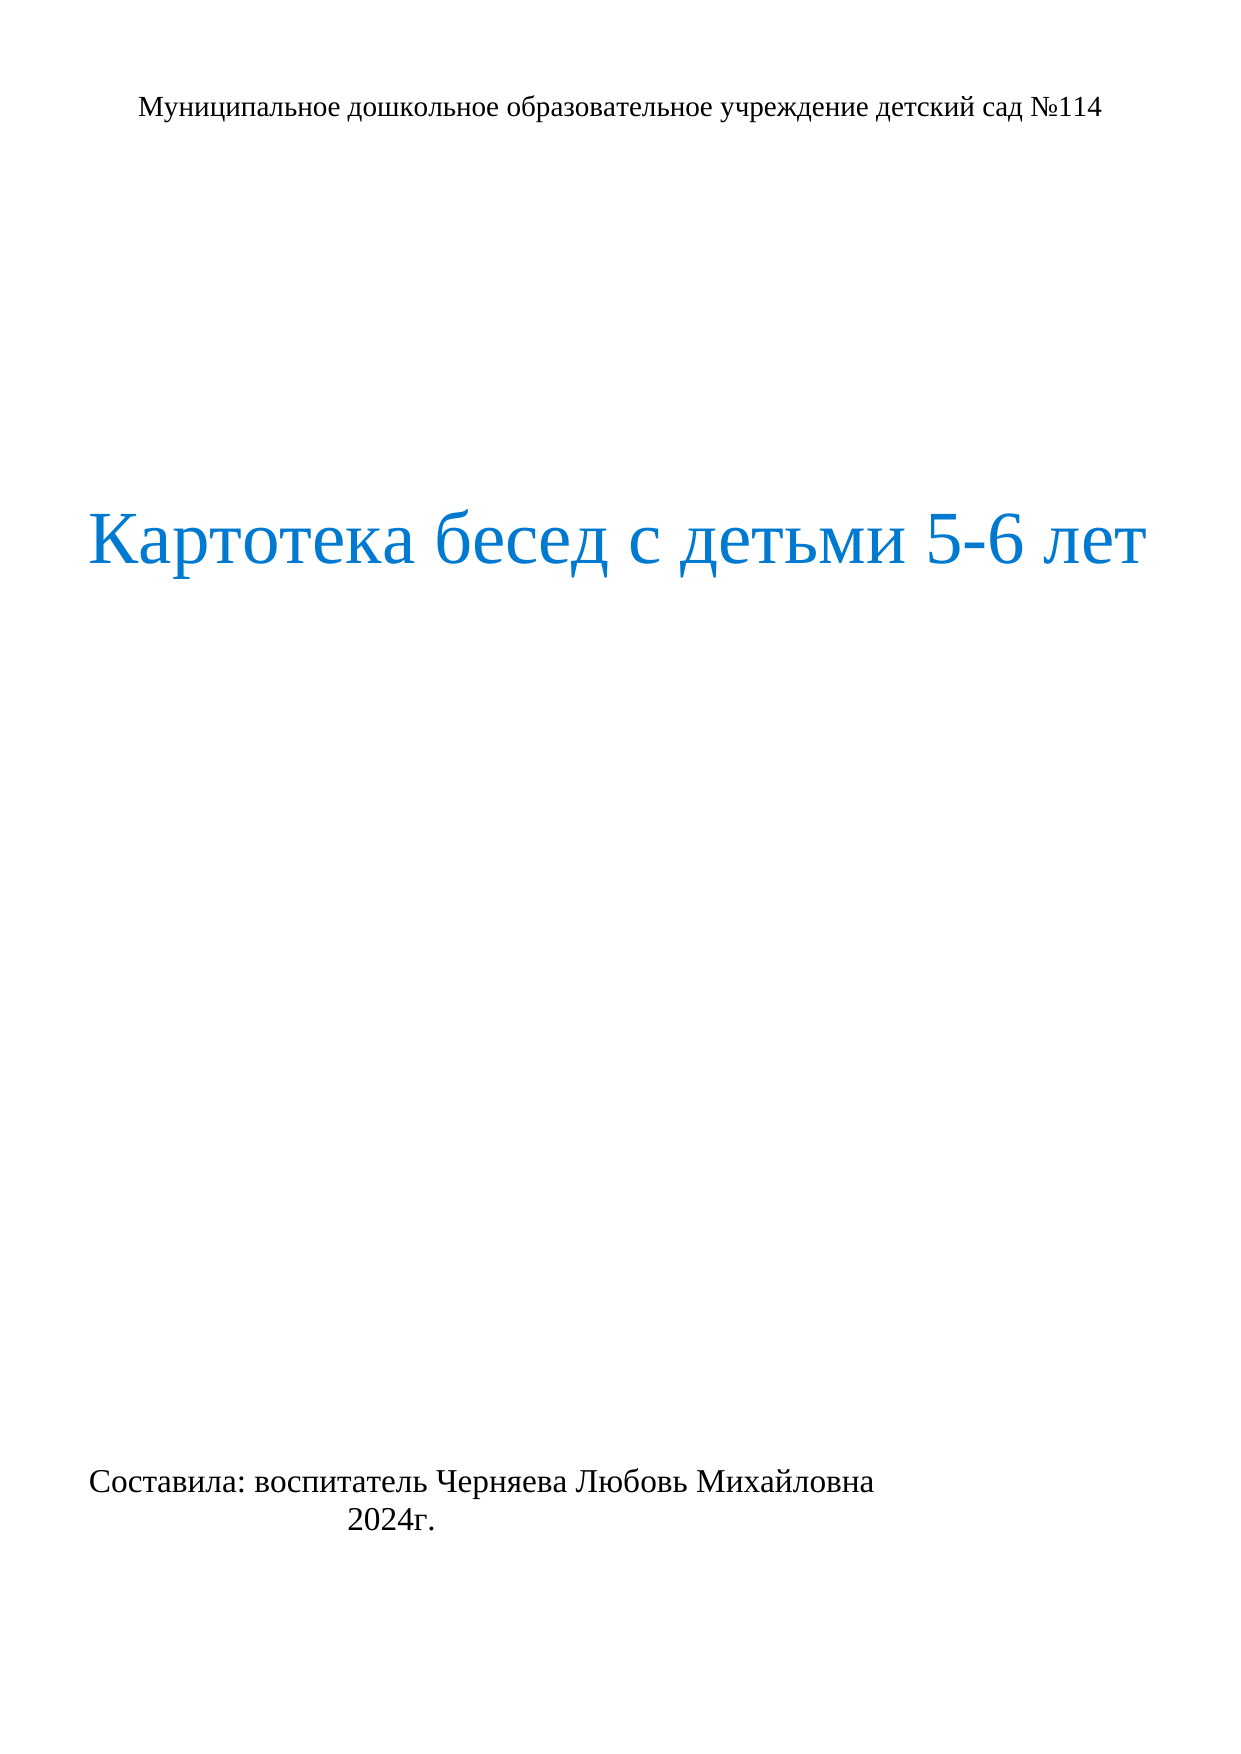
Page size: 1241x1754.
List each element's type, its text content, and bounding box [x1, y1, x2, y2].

text Составила: воспитатель Черняева Любовь Михайловна [89, 1461, 1152, 1499]
text 2024г. [89, 1499, 1152, 1538]
text Муниципальное дошкольное образовательное учреждение детский сад №114 [89, 89, 1152, 122]
